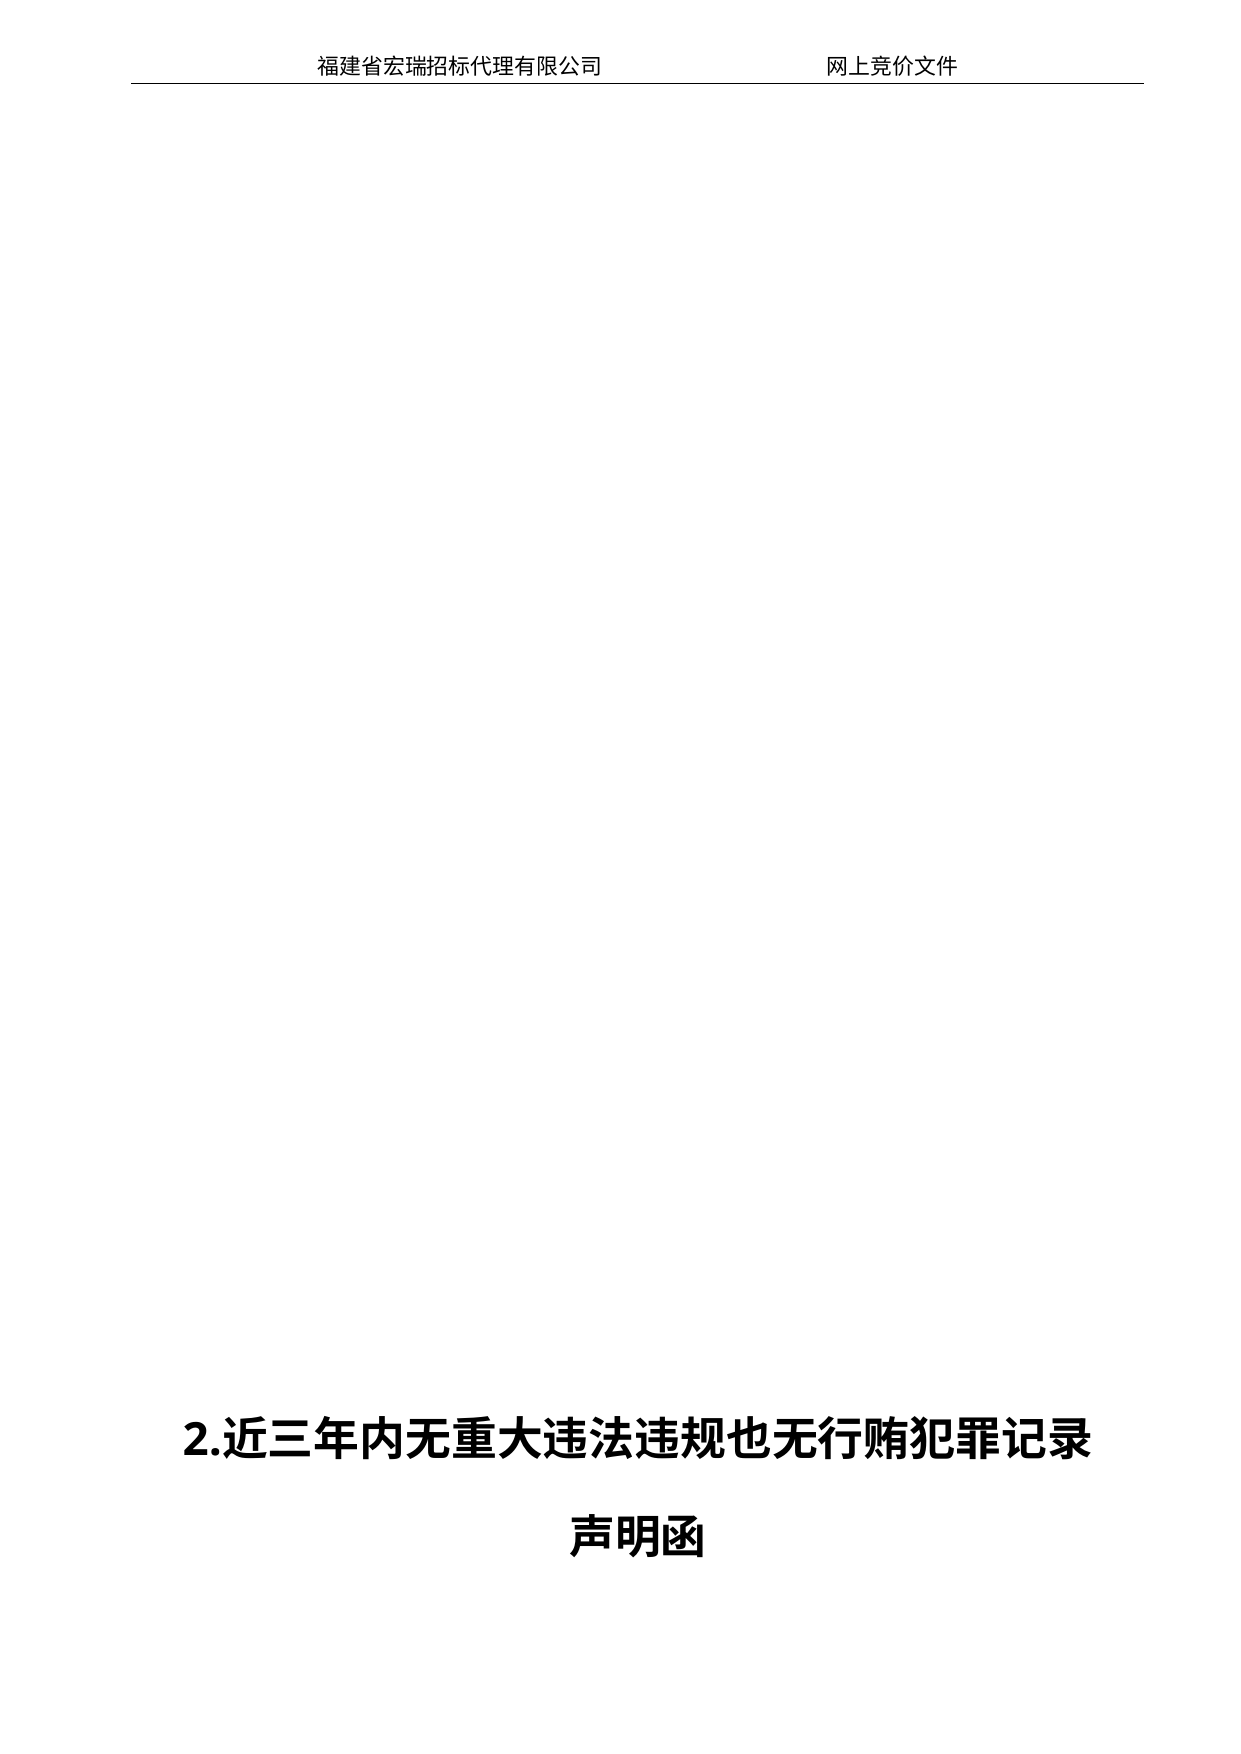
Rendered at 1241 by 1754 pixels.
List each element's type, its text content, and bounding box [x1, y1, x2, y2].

text 声明函 [131, 1484, 1144, 1582]
text 2.近三年内无重大违法违规也无行贿犯罪记录 [131, 1387, 1144, 1484]
